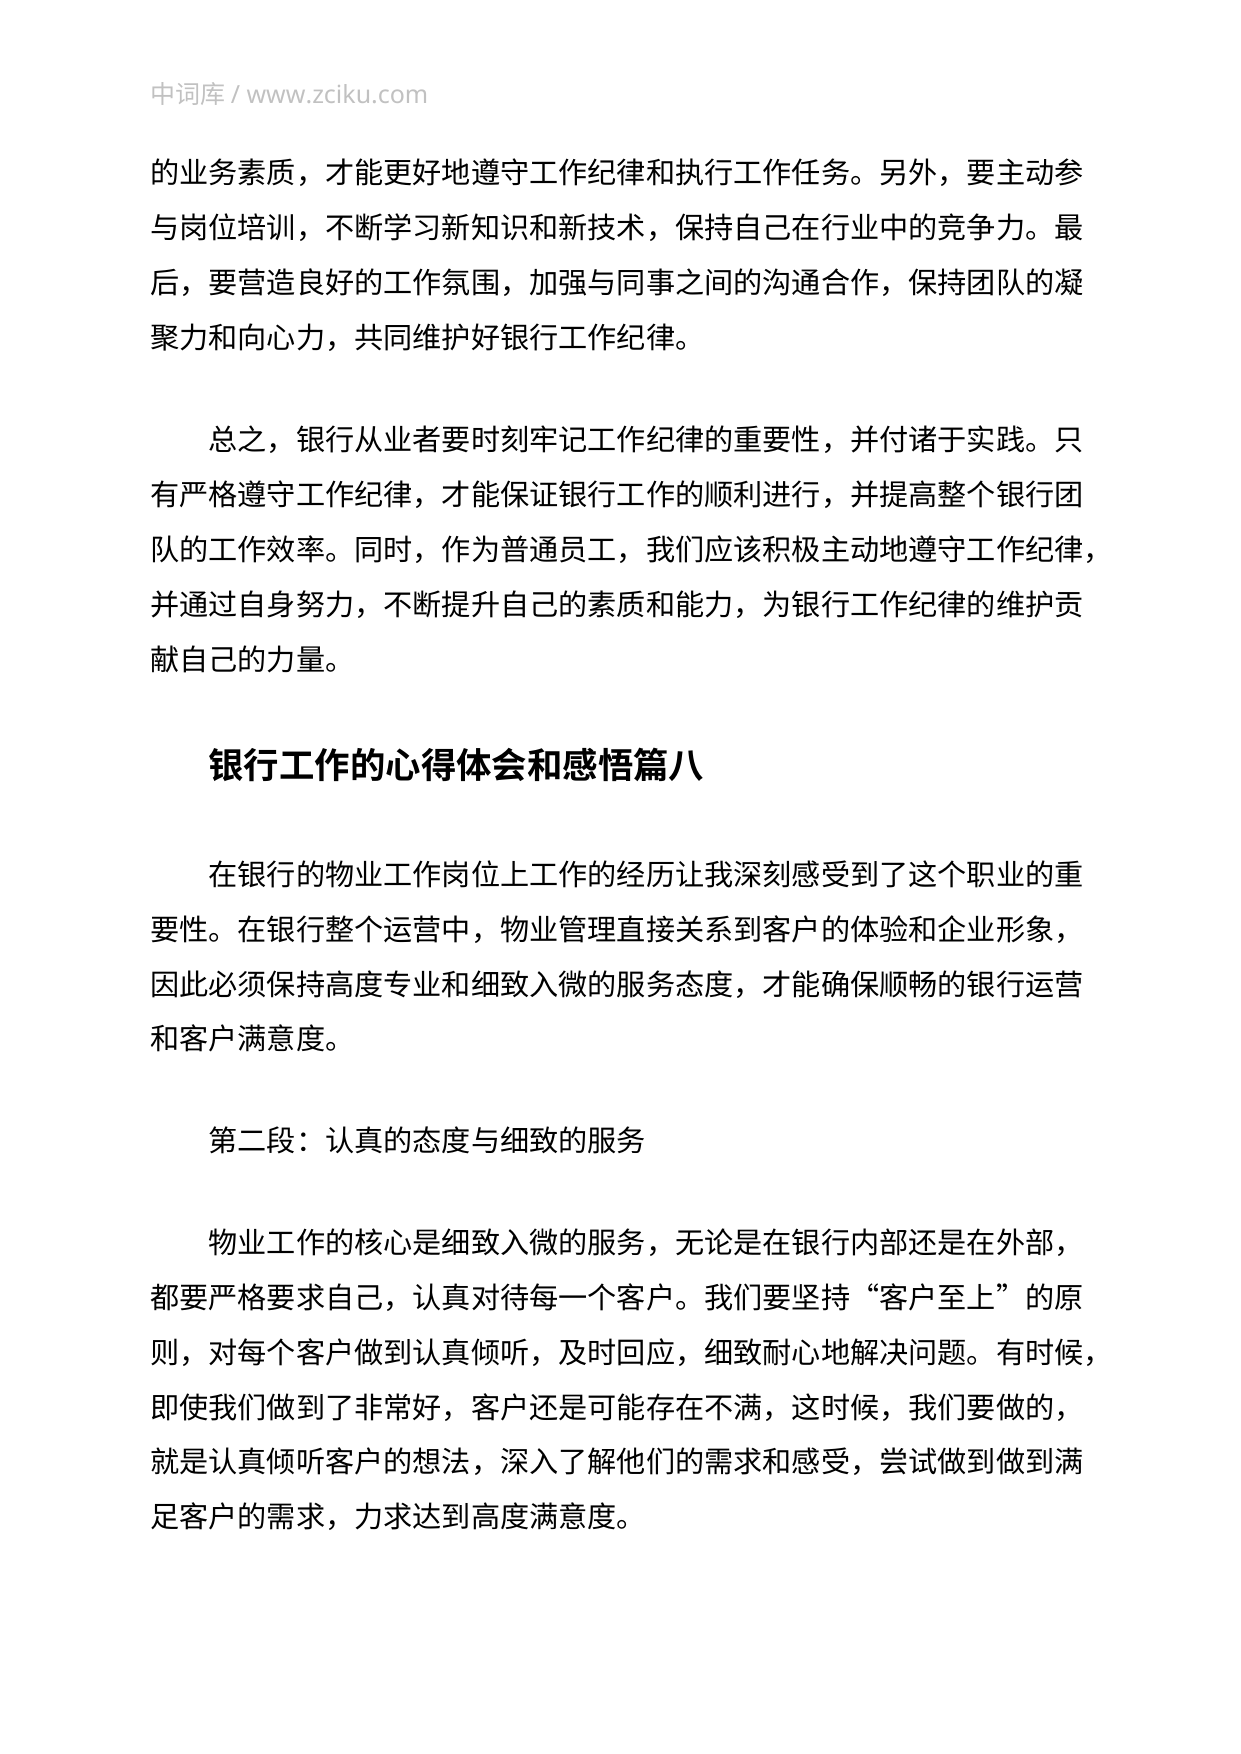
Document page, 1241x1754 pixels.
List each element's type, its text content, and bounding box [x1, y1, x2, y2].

text 总之，银行从业者要时刻牢记工作纪律的重要性，并付诸于实践。只有严格遵守工作纪律，才能保证银行工作的顺利进行，并提高整个银行团队的工作效率。同时，作为普通员工，我们应该积极主动地遵守工作纪律，并通过自身努力，不断提升自己的素质和能力，为银行工作纪律的维护贡献自己的力量。 [150, 416, 1090, 678]
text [150, 150, 1090, 357]
text 第二段：认真的态度与细致的服务 [150, 1118, 1090, 1160]
text 物业工作的核心是细致入微的服务，无论是在银行内部还是在外部，都要严格要求自己，认真对待每一个客户。我们要坚持“客户至上”的原则，对每个客户做到认真倾听，及时回应，细致耐心地解决问题。有时候，即使我们做到了非常好，客户还是可能存在不满，这时候，我们要做的，就是认真倾听客户的想法，深入了解他们的需求和感受，尝试做到做到满足客户的需求，力求达到高度满意度。 [150, 1219, 1090, 1536]
text 在银行的物业工作岗位上工作的经历让我深刻感受到了这个职业的重要性。在银行整个运营中，物业管理直接关系到客户的体验和企业形象，因此必须保持高度专业和细致入微的服务态度，才能确保顺畅的银行运营和客户满意度。 [150, 851, 1090, 1058]
text 银行工作的心得体会和感悟篇八 [150, 738, 1090, 789]
